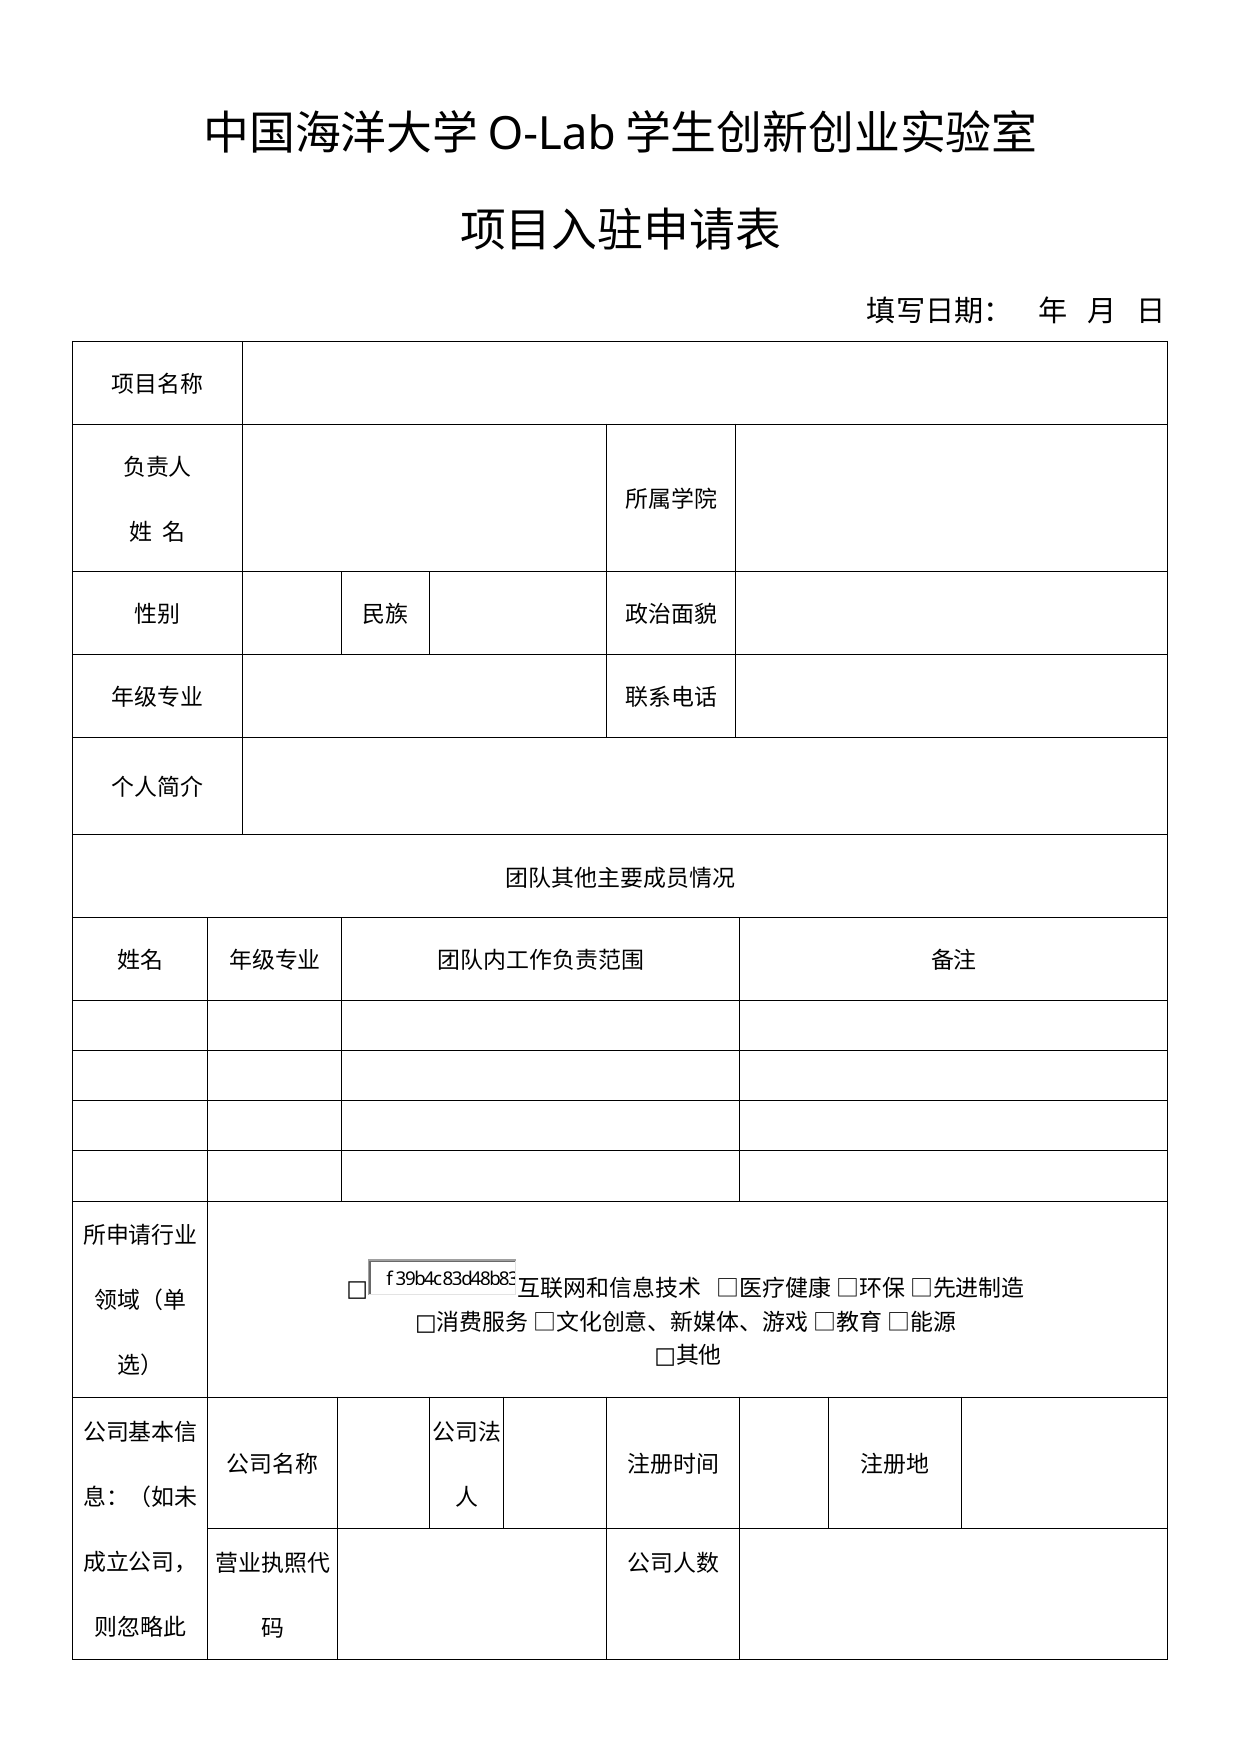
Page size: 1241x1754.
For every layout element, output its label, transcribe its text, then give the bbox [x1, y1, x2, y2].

table_cell 年级专业 [208, 918, 341, 1000]
table_cell 负责人 姓 名 [73, 425, 242, 571]
table_cell [342, 1001, 739, 1050]
table_cell 备注 [740, 918, 1167, 1000]
table_cell [208, 1001, 341, 1050]
table_header [243, 342, 1167, 423]
table_header 项目名称 [73, 342, 242, 423]
table_cell [740, 1001, 1167, 1050]
table_cell [338, 1398, 429, 1528]
table_cell [243, 655, 606, 737]
table_cell 所属学院 [607, 425, 735, 571]
table_cell 公司基本信息：（如未成立公司，则忽略此栏） [73, 1398, 207, 1659]
table_cell 民族 [342, 572, 429, 654]
text 项目入驻申请表 [75, 178, 1165, 276]
table_cell [504, 1398, 606, 1528]
table_cell 团队内工作负责范围 [342, 918, 739, 1000]
table_cell [740, 1051, 1167, 1100]
table_cell 团队其他主要成员情况 [73, 835, 1167, 917]
table_cell 年级专业 [73, 655, 242, 737]
table_cell 政治面貌 [607, 572, 735, 654]
table_cell [342, 1051, 739, 1100]
table_cell 联系电话 [607, 655, 735, 737]
table_cell [208, 1151, 341, 1201]
table_cell [736, 425, 1167, 571]
table_cell [243, 738, 1167, 834]
table_cell [740, 1398, 828, 1528]
table_cell [338, 1529, 606, 1659]
table_cell [73, 1151, 207, 1201]
table_cell 性别 [73, 572, 242, 654]
table_cell [740, 1529, 1167, 1659]
table_cell [736, 655, 1167, 737]
table_cell 公司人数 [607, 1529, 739, 1659]
table_cell 注册时间 [607, 1398, 739, 1528]
table_cell [342, 1101, 739, 1150]
table_cell 注册地 [829, 1398, 961, 1528]
table_cell 公司名称 [208, 1398, 337, 1528]
table_cell 个人简介 [73, 738, 242, 834]
table_cell □互联网和信息技术 □医疗健康 □环保 □先进制造 □消费服务 □文化创意、新媒体、游戏 □教育 □能源 □其他 [208, 1202, 1167, 1397]
table_cell 所申请行业领域（单选） [73, 1202, 207, 1397]
text 填写日期： 年 月 日 [75, 276, 1165, 341]
table_cell 公司法人 [430, 1398, 503, 1528]
table_cell [740, 1151, 1167, 1201]
text 中国海洋大学O-Lab学生创新创业实验室 [75, 81, 1165, 178]
table_cell [962, 1398, 1167, 1528]
table_cell [243, 425, 606, 571]
table_cell [243, 572, 341, 654]
table_cell [208, 1101, 341, 1150]
table_cell [208, 1051, 341, 1100]
table_cell [430, 572, 606, 654]
table_cell [73, 1051, 207, 1100]
table_cell 营业执照代码 [208, 1529, 337, 1659]
table_cell [736, 572, 1167, 654]
table_cell [342, 1151, 739, 1201]
table_cell 姓名 [73, 918, 207, 1000]
table_cell [73, 1001, 207, 1050]
table_cell [740, 1101, 1167, 1150]
table_cell [73, 1101, 207, 1150]
